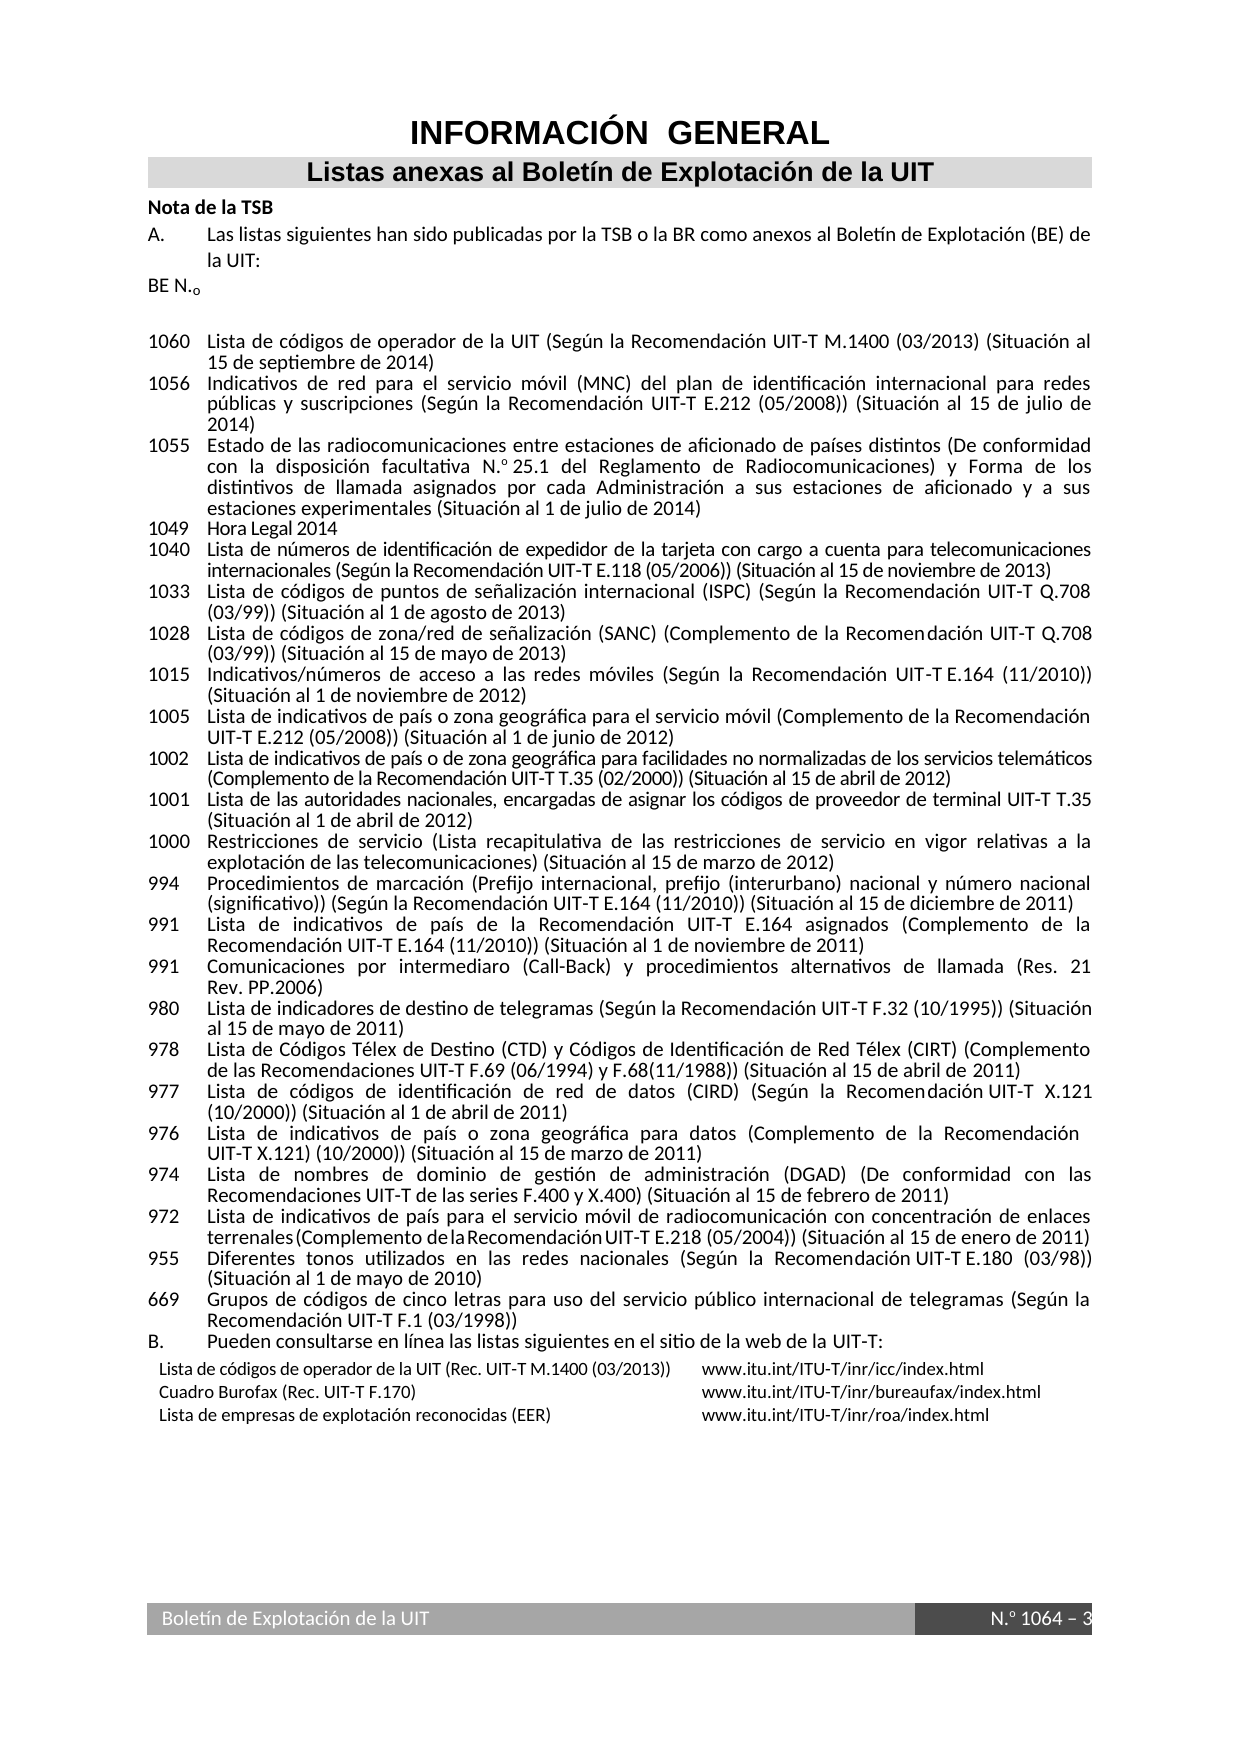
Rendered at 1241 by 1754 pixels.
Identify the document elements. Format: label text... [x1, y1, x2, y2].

text 974 Lista de nombres de dominio de gestión de administración (DGAD) (De conformidad con las Recomendaciones UIT-T de las series F.400 y X.400) (Situación al 15 de febrero de 2011) [148, 1165, 1092, 1207]
text 994 Procedimientos de marcación (Prefijo internacional, prefijo (interurbano) nacional y número nacional (significativo)) (Según la Recomendación UIT-T E.164 (11/2010)) (Situación al 15 de diciembre de 2011) [148, 873, 1092, 915]
text 1028 Lista de códigos de zona/red de señalización (SANC) (Complemento de la Recomendación UIT-T Q.708 (03/99)) (Situación al 15 de mayo de 2013) [148, 623, 1092, 665]
text 1040 Lista de números de identificación de expedidor de la tarjeta con cargo a cuenta para telecomunicaciones internacionales (Según la Recomendación UIT-T E.118 (05/2006)) (Situación al 15 de noviembre de 2013) [148, 540, 1092, 582]
text 976 Lista de indicativos de país o zona geográfica para datos (Complemento de la Recomendación UIT-T X.121) (10/2000)) (Situación al 15 de marzo de 2011) [148, 1123, 1092, 1165]
table_cell Cuadro Burofax (Rec. UIT-T F.170) [148, 1381, 690, 1403]
table_cell www.itu.int/ITU-T/inr/bureaufax/index.html [690, 1381, 1093, 1403]
text 1000 Restricciones de servicio (Lista recapitulativa de las restricciones de servicio en vigor relativas a la explotación de las telecomunicaciones) (Situación al 15 de marzo de 2012) [148, 832, 1092, 873]
text 972 Lista de indicativos de país para el servicio móvil de radiocomunicación con concentración de enlaces terrenales (Complemento de la Recomendación UIT-T E.218 (05/2004)) (Situación al 15 de enero de 2011) [148, 1207, 1092, 1248]
text 955 Diferentes tonos utilizados en las redes nacionales (Según la Recomendación UIT-T E.180 (03/98)) (Situación al 1 de mayo de 2010) [148, 1248, 1092, 1290]
text 1005 Lista de indicativos de país o zona geográfica para el servicio móvil (Complemento de la Recomendación UIT-T E.212 (05/2008)) (Situación al 1 de junio de 2012) [148, 707, 1092, 748]
text 977 Lista de códigos de identificación de red de datos (CIRD) (Según la Recomendación UIT-T X.121 (10/2000)) (Situación al 1 de abril de 2011) [148, 1082, 1092, 1123]
text 669 Grupos de códigos de cinco letras para uso del servicio público internacional de telegramas (Según la Recomendación UIT-T F.1 (03/1998)) [148, 1290, 1092, 1332]
text 1056 Indicativos de red para el servicio móvil (MNC) del plan de identificación internacional para redes públicas y suscripciones (Según la Recomendación UIT-T E.212 (05/2008)) (Situación al 15 de julio de 2014) [148, 373, 1092, 436]
table_header Lista de códigos de operador de la UIT (Rec. UIT-T M.1400 (03/2013)) [148, 1358, 690, 1381]
text 1001 Lista de las autoridades nacionales, encargadas de asignar los códigos de proveedor de terminal UIT-T T.35 (Situación al 1 de abril de 2012) [148, 790, 1092, 832]
table_header www.itu.int/ITU-T/inr/icc/index.html [690, 1358, 1093, 1381]
title A. Las listas siguientes han sido publicadas por la TSB o la BR como anexos al Boletín de Explotación (BE) de la UIT: [148, 222, 1092, 272]
text 1033 Lista de códigos de puntos de señalización internacional (ISPC) (Según la Recomendación UIT-T Q.708 (03/99)) (Situación al 1 de agosto de 2013) [148, 582, 1092, 623]
text 1002 Lista de indicativos de país o de zona geográfica para facilidades no normalizadas de los servicios telemáticos (Complemento de la Recomendación UIT-T T.35 (02/2000)) (Situación al 15 de abril de 2012) [148, 748, 1092, 790]
text 991 Comunicaciones por intermediaro (Call-Back) y procedimientos alternativos de llamada (Res. 21 Rev. PP.2006) [148, 957, 1092, 998]
text B. Pueden consultarse en línea las listas siguientes en el sitio de la web de la UIT-T: [148, 1332, 1092, 1352]
text 1049 Hora Legal 2014 [148, 519, 1092, 540]
text 991 Lista de indicativos de país de la Recomendación UIT-T E.164 asignados (Complemento de la Recomendación UIT-T E.164 (11/2010)) (Situación al 1 de noviembre de 2011) [148, 915, 1092, 957]
text 980 Lista de indicadores de destino de telegramas (Según la Recomendación UIT-T F.32 (10/1995)) (Situación al 15 de mayo de 2011) [148, 998, 1092, 1040]
title Nota de la TSB [148, 194, 1092, 219]
text 1055 Estado de las radiocomunicaciones entre estaciones de aficionado de países distintos (De conformidad con la disposición facultativa N.o 25.1 del Reglamento de Radiocomunicaciones) y Forma de los distintivos de llamada asignados por cada Administración a sus estaciones de aficionado y a sus estaciones experimentales (Situación al 1 de julio de 2014) [148, 436, 1092, 519]
text 1060 Lista de códigos de operador de la UIT (Según la Recomendación UIT-T M.1400 (03/2013) (Situación al 15 de septiembre de 2014) [148, 332, 1092, 373]
table_cell Lista de empresas de explotación reconocidas (EER) [148, 1404, 690, 1426]
text 978 Lista de Códigos Télex de Destino (CTD) y Códigos de Identificación de Red Télex (CIRT) (Complemento de las Recomendaciones UIT-T F.69 (06/1994) y F.68(11/1988)) (Situación al 15 de abril de 2011) [148, 1040, 1092, 1082]
table_cell www.itu.int/ITU-T/inr/roa/index.html [690, 1404, 1093, 1426]
subtitle Listas anexas al Boletín de Explotación de la UIT [148, 157, 1092, 188]
subtitle INFORMACIÓN GENERAL [148, 119, 1092, 150]
text 1015 Indicativos/números de acceso a las redes móviles (Según la Recomendación UIT-T E.164 (11/2010)) (Situación al 1 de noviembre de 2012) [148, 665, 1092, 707]
text BE N.o [148, 272, 1092, 309]
